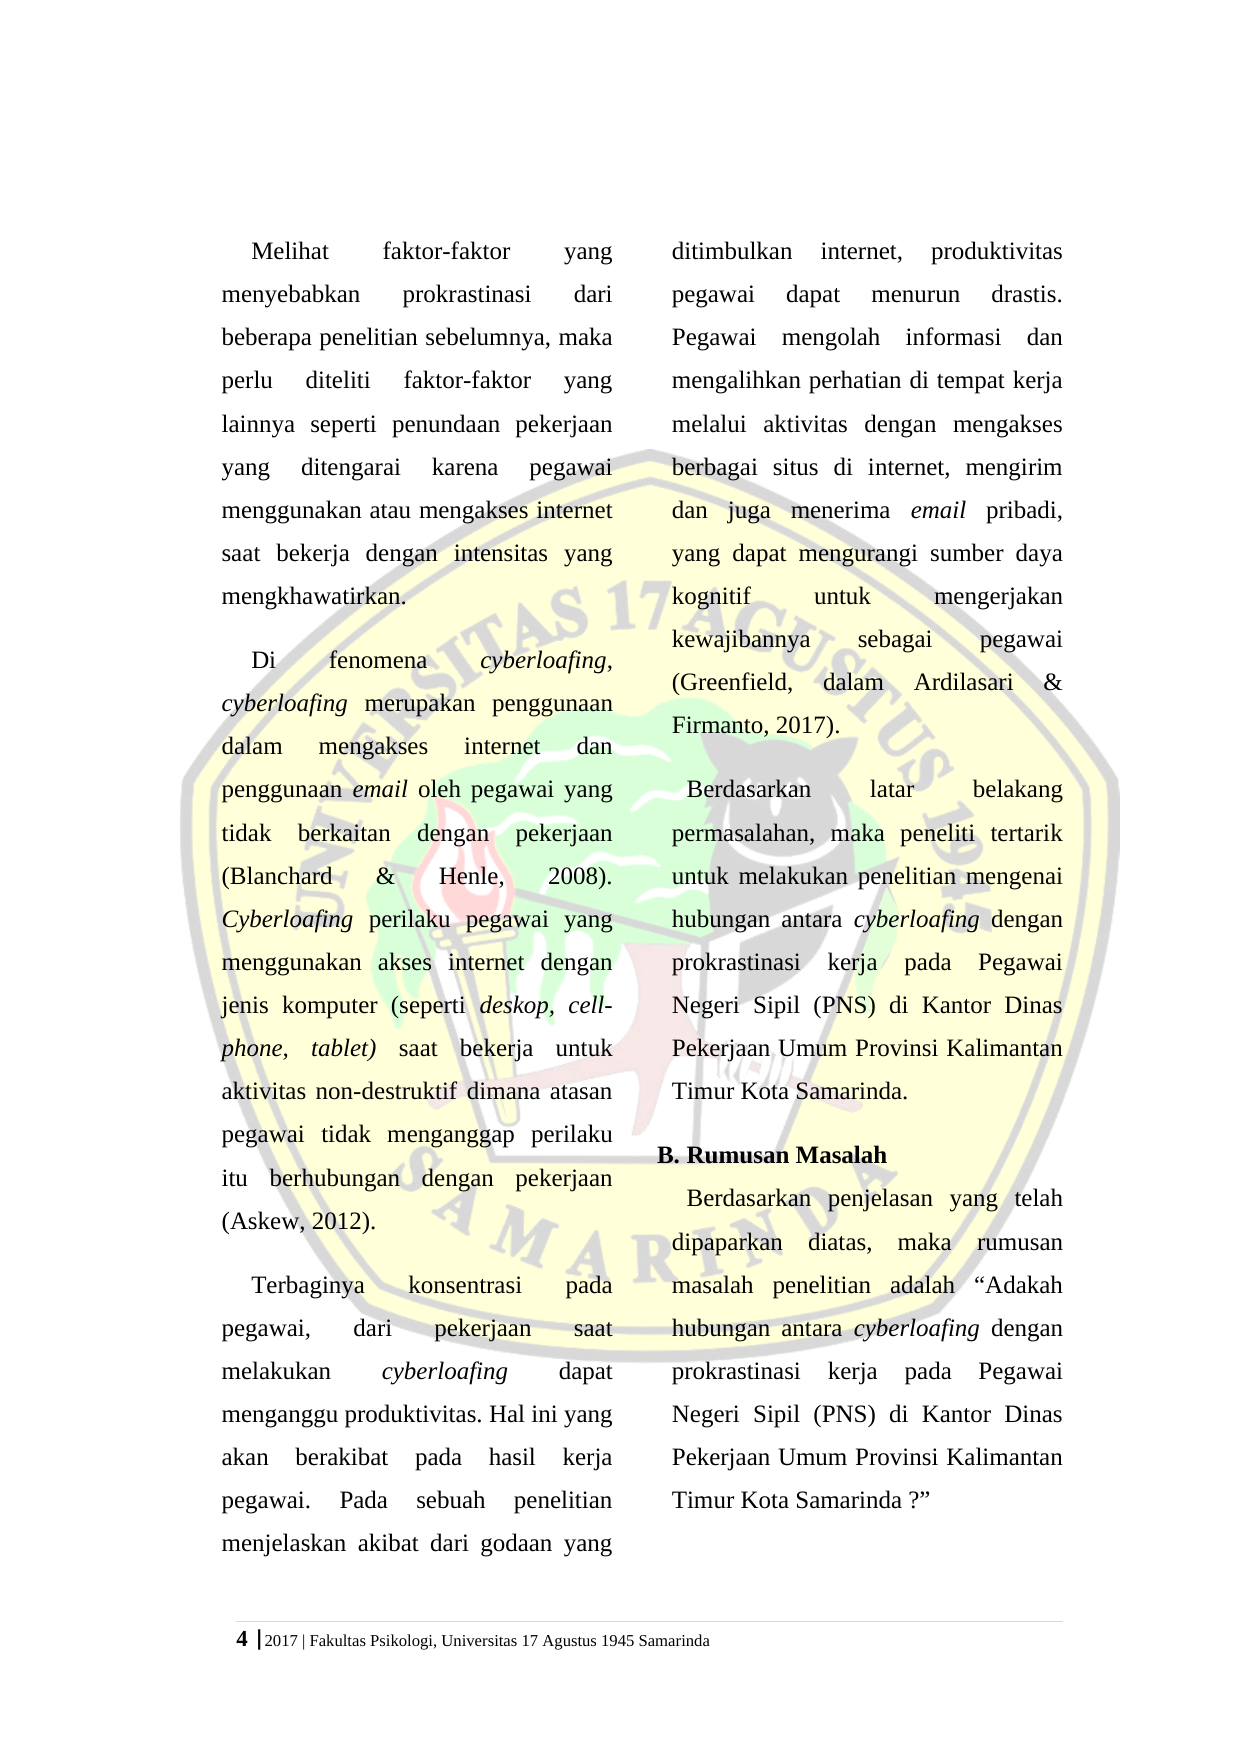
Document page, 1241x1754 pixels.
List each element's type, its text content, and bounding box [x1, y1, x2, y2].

text Di fenomena cyberloafing, cyberloafing merupakan penggunaan dalam mengakses internet dan penggunaan email oleh pegawai yang tidak berkaitan dengan pekerjaan (Blanchard & Henle, 2008). Cyberloafing perilaku pegawai yang menggunakan akses internet dengan jenis komputer (seperti deskop, cell-phone, tablet) saat bekerja untuk aktivitas non-destruktif dimana atasan pegawai tidak menganggap perilaku itu berhubungan dengan pekerjaan (Askew, 2012). [221, 645, 613, 1234]
list Rumusan Masalah [657, 1140, 1063, 1169]
text Terbaginya konsentrasi pada pegawai, dari pekerjaan saat melakukan cyberloafing dapat menganggu produktivitas. Hal ini yang akan berakibat pada hasil kerja pegawai. Pada sebuah penelitian menjelaskan akibat dari godaan yang ditimbulkan internet, produktivitas pegawai dapat menurun drastis. Pegawai mengolah informasi dan mengalihkan perhatian di tempat kerja melalui aktivitas dengan mengakses berbagai situs di internet, mengirim dan juga menerima email pribadi, yang dapat mengurangi sumber daya kognitif untuk mengerjakan kewajibannya sebagai pegawai (Greenfield, dalam Ardilasari & Firmanto, 2017). [221, 1270, 613, 1557]
text Terbaginya konsentrasi pada pegawai, dari pekerjaan saat melakukan cyberloafing dapat menganggu produktivitas. Hal ini yang akan berakibat pada hasil kerja pegawai. Pada sebuah penelitian menjelaskan akibat dari godaan yang ditimbulkan internet, produktivitas pegawai dapat menurun drastis. Pegawai mengolah informasi dan mengalihkan perhatian di tempat kerja melalui aktivitas dengan mengakses berbagai situs di internet, mengirim dan juga menerima email pribadi, yang dapat mengurangi sumber daya kognitif untuk mengerjakan kewajibannya sebagai pegawai (Greenfield, dalam Ardilasari & Firmanto, 2017). [672, 236, 1063, 739]
list Berdasarkan penjelasan yang telah dipaparkan diatas, maka rumusan masalah penelitian adalah “Adakah hubungan antara cyberloafing dengan prokrastinasi kerja pada Pegawai Negeri Sipil (PNS) di Kantor Dinas Pekerjaan Umum Provinsi Kalimantan Timur Kota Samarinda ?” [672, 1183, 1063, 1514]
text Melihat faktor-faktor yang menyebabkan prokrastinasi dari beberapa penelitian sebelumnya, maka perlu diteliti faktor-faktor yang lainnya seperti penundaan pekerjaan yang ditengarai karena pegawai menggunakan atau mengakses internet saat bekerja dengan intensitas yang mengkhawatirkan. [221, 236, 613, 610]
text Berdasarkan latar belakang permasalahan, maka peneliti tertarik untuk melakukan penelitian mengenai hubungan antara cyberloafing dengan prokrastinasi kerja pada Pegawai Negeri Sipil (PNS) di Kantor Dinas Pekerjaan Umum Provinsi Kalimantan Timur Kota Samarinda. [672, 774, 1063, 1105]
